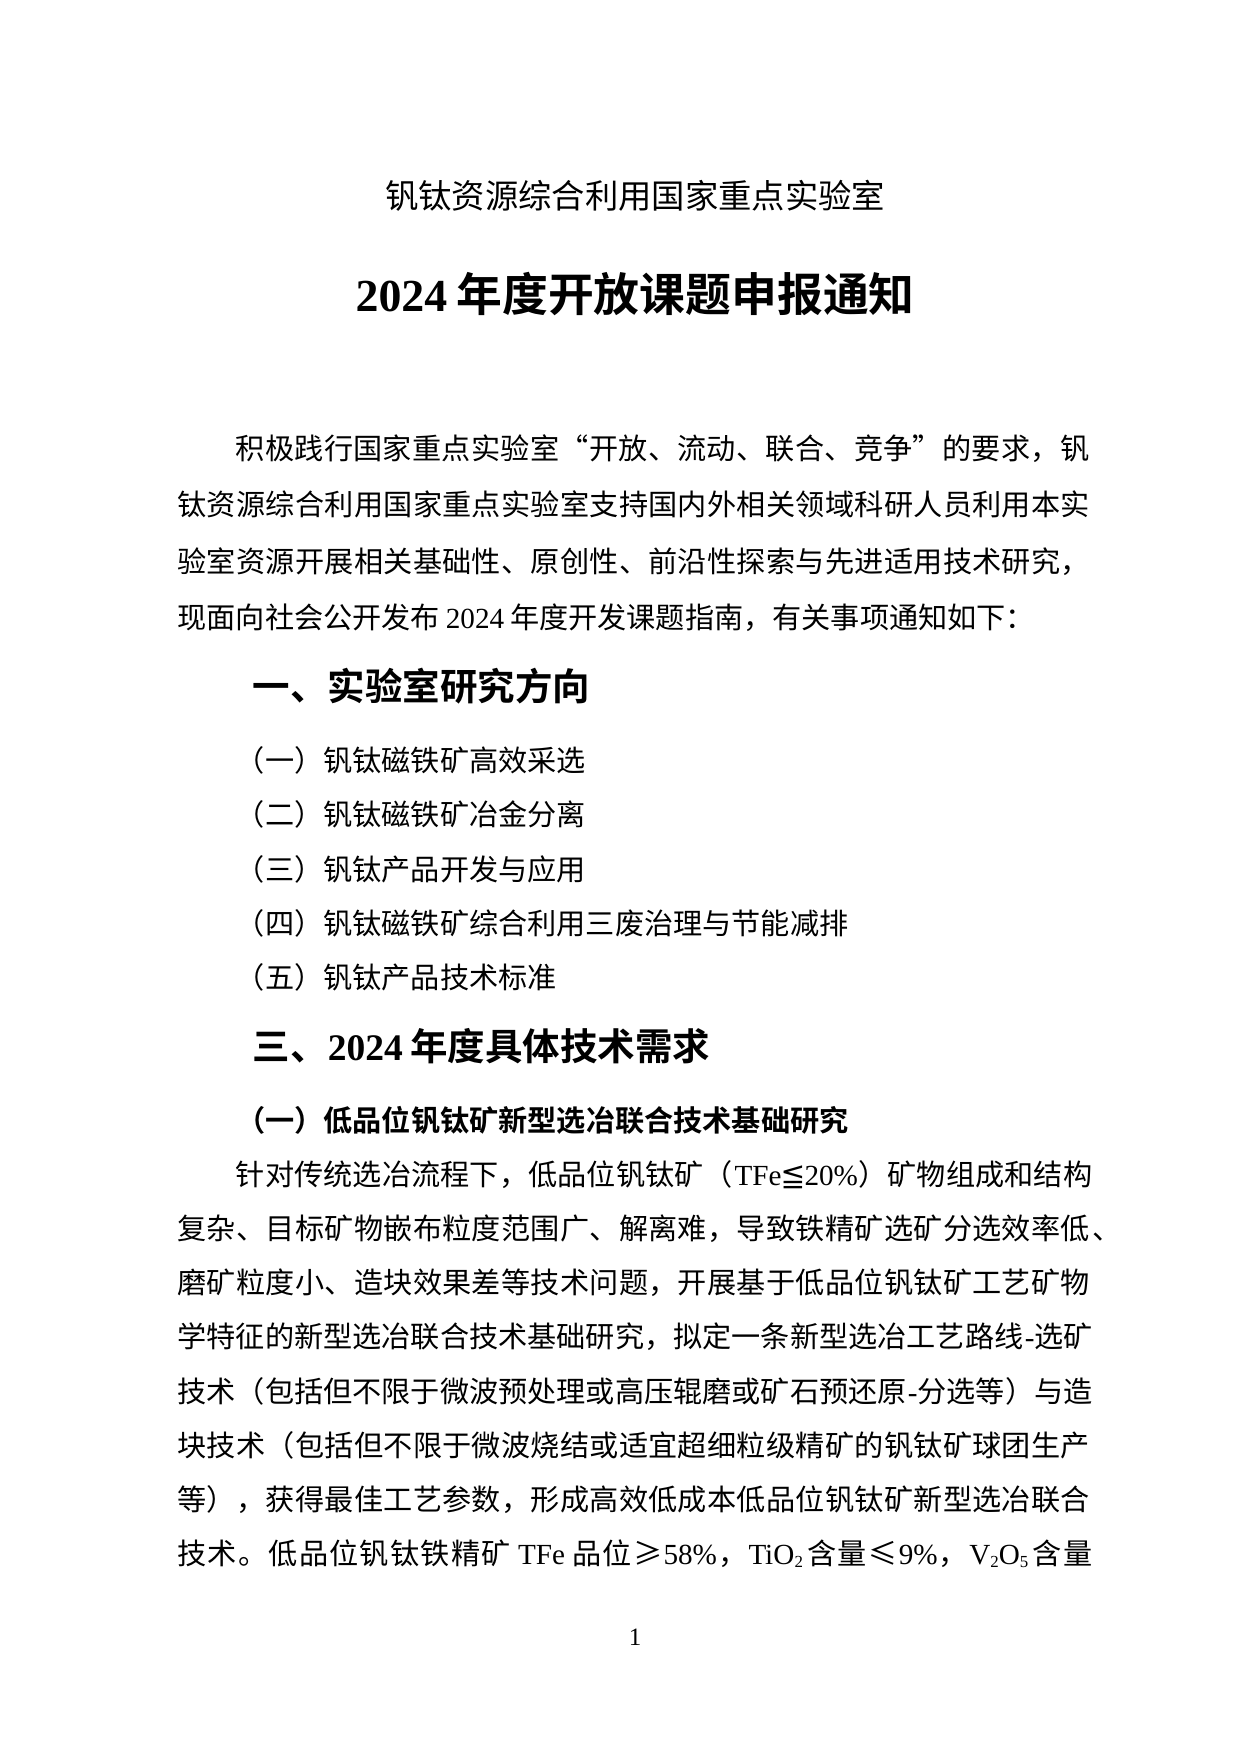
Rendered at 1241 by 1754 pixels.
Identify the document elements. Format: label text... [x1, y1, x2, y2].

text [177, 1142, 1092, 1575]
text （五）钒钛产品技术标准 [177, 945, 1092, 999]
text 三、2024年度具体技术需求 [177, 1015, 1092, 1072]
list 钒钛磁铁矿高效采选 [177, 728, 1092, 782]
list 钒钛产品开发与应用 [177, 837, 1092, 891]
list 钒钛磁铁矿冶金分离 [177, 782, 1092, 837]
text 钒钛资源综合利用国家重点实验室 [177, 162, 1092, 227]
text （四）钒钛磁铁矿综合利用三废治理与节能减排 [177, 891, 1092, 945]
text 2024年度开放课题申报通知 [177, 243, 1092, 341]
text 积极践行国家重点实验室“开放、流动、联合、竞争”的要求，钒钛资源综合利用国家重点实验室支持国内外相关领域科研人员利用本实验室资源开展相关基础性、原创性、前沿性探索与先进适用技术研究，现面向社会公开发布2024年度开发课题指南，有关事项通知如下： [177, 414, 1092, 639]
text 一、实验室研究方向 [177, 656, 1092, 712]
text （一）低品位钒钛矿新型选冶联合技术基础研究 [177, 1088, 1092, 1142]
